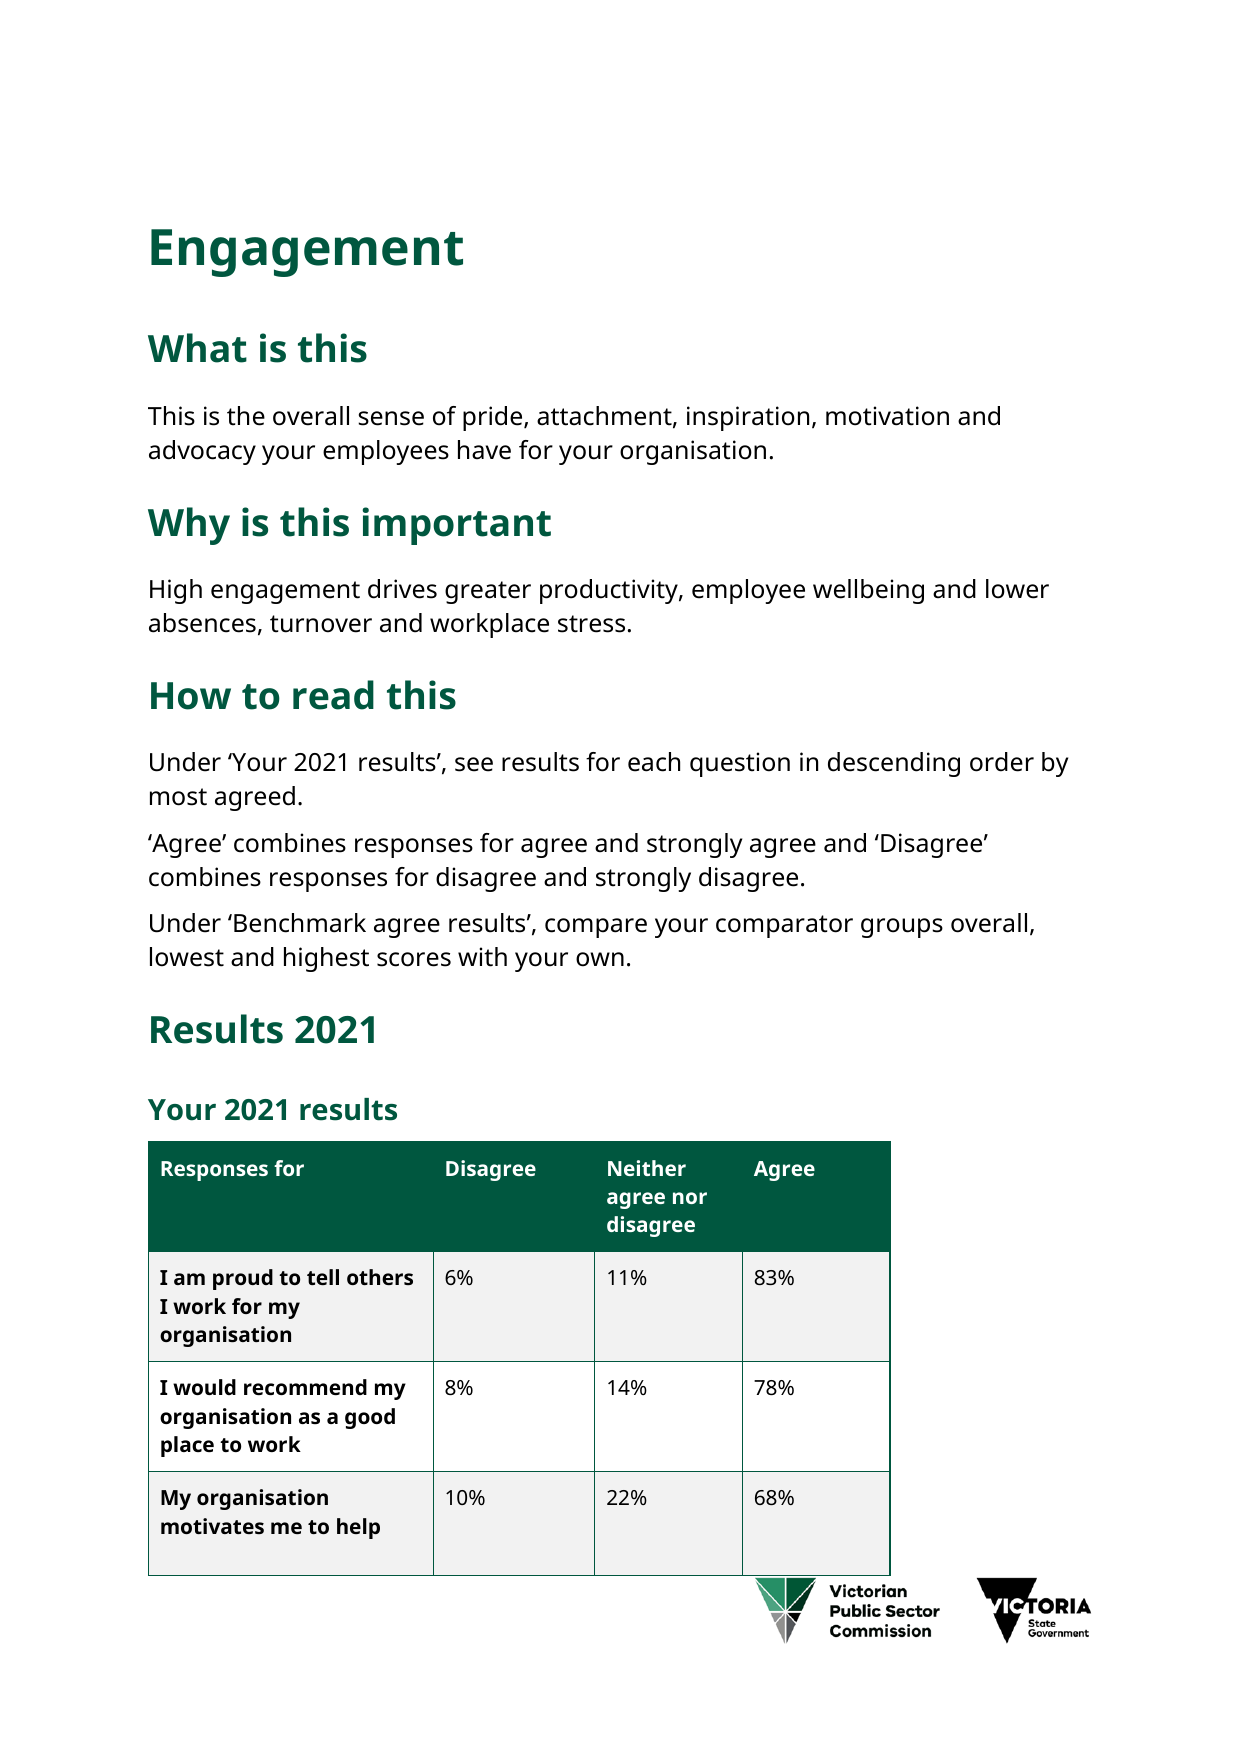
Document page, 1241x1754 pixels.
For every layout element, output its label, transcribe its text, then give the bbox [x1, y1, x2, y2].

table_cell 11% [595, 1252, 742, 1361]
table_cell 22% [595, 1472, 742, 1575]
subtitle Your 2021 results [148, 1089, 1092, 1129]
table_cell 83% [743, 1252, 889, 1361]
subtitle Results 2021 [148, 1003, 1092, 1054]
table_header Agree [743, 1142, 889, 1251]
text Under ‘Your 2021 results’, see results for each question in descending order by most agreed. [148, 745, 1092, 813]
text ‘Agree’ combines responses for agree and strongly agree and ‘Disagree’ combines responses for disagree and strongly disagree. [148, 825, 1092, 893]
subtitle What is this [148, 323, 1092, 374]
table_cell My organisation motivates me to help achieve its objectives [149, 1472, 433, 1575]
table_header Responses for [149, 1142, 433, 1251]
table_cell 8% [434, 1362, 594, 1471]
picture [754, 1577, 1093, 1645]
table_cell 10% [434, 1472, 594, 1575]
table_cell I would recommend my organisation as a good place to work [149, 1362, 433, 1471]
table_header Disagree [434, 1142, 594, 1251]
subtitle How to read this [148, 669, 1092, 720]
table_header Neither agree nor disagree [595, 1142, 742, 1251]
table_cell 6% [434, 1252, 594, 1361]
table_cell I am proud to tell others I work for my organisation [149, 1252, 433, 1361]
table_cell 68% [743, 1472, 889, 1575]
text This is the overall sense of pride, attachment, inspiration, motivation and advocacy your employees have for your organisation. [148, 398, 1092, 467]
text Under ‘Benchmark agree results’, compare your comparator groups overall, lowest and highest scores with your own. [148, 906, 1092, 974]
text High engagement drives greater productivity, employee wellbeing and lower absences, turnover and workplace stress. [148, 572, 1092, 640]
table_cell 14% [595, 1362, 742, 1471]
table_cell 78% [743, 1362, 889, 1471]
subtitle Why is this important [148, 496, 1092, 547]
subtitle Engagement [148, 212, 1092, 280]
